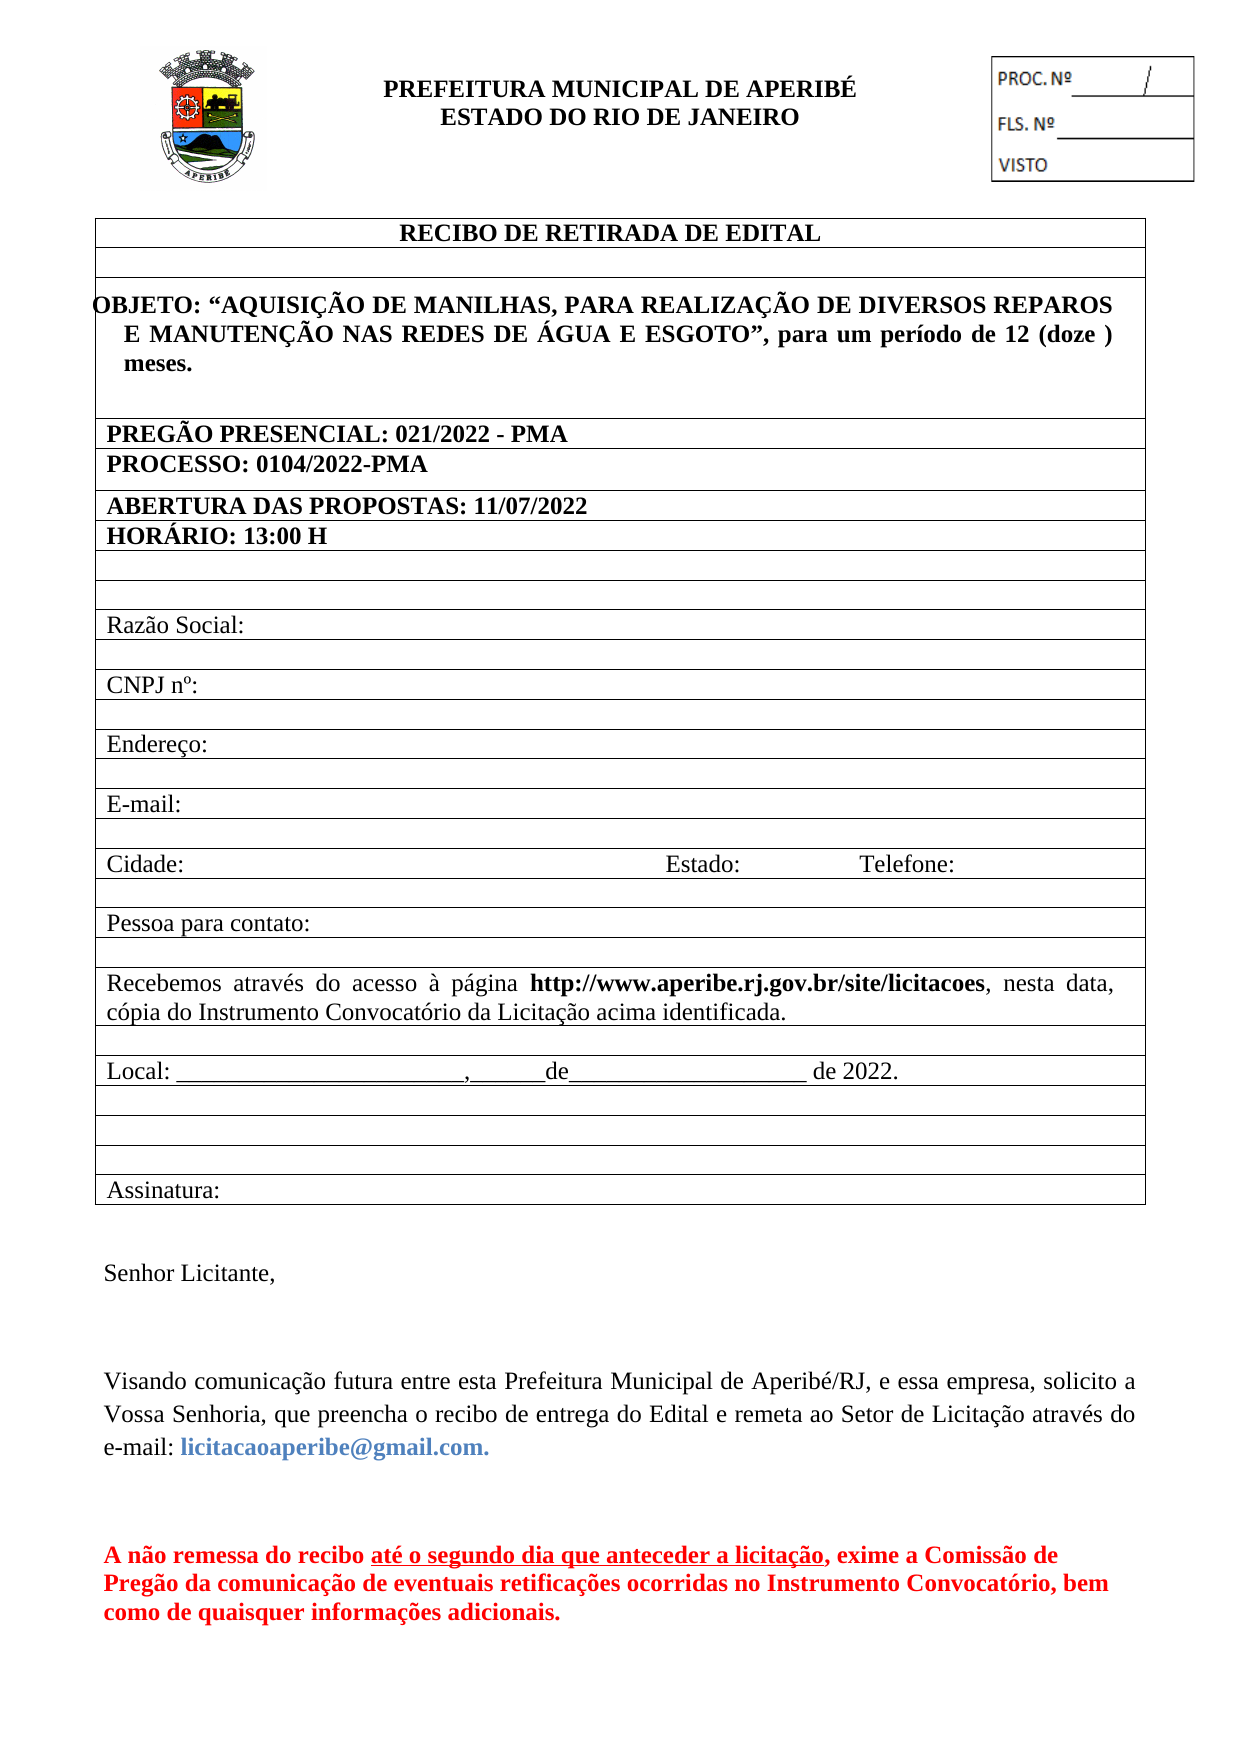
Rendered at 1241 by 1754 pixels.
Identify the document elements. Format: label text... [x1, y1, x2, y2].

table_cell PROCESSO: 0104/2022-PMA [96, 449, 1145, 490]
table_cell Cidade: Estado: Telefone: [96, 849, 1145, 877]
table_cell [96, 581, 1145, 609]
table_cell Pessoa para contato: [96, 908, 1145, 937]
table_cell [96, 759, 1145, 788]
table_cell [96, 819, 1145, 848]
table_cell HORÁRIO: 13:00 H [96, 521, 1145, 550]
table_cell PREGÃO PRESENCIAL: 021/2022 - PMA [96, 419, 1145, 448]
table_cell [96, 1086, 1145, 1115]
table_cell Endereço: [96, 730, 1145, 758]
table_cell [96, 1146, 1145, 1174]
table_cell CNPJ nº: [96, 670, 1145, 699]
table_cell OBJETO: “AQUISIÇÃO DE MANILHAS, PARA REALIZAÇÃO DE DIVERSOS REPAROS E MANUTENÇÃO NAS REDES DE ÁGUA E ESGOTO”, para um período de 12 (doze ) meses. [96, 278, 1145, 418]
table_cell Recebemos através do acesso à página http://www.aperibe.rj.gov.br/site/licitacoes, nesta data, cópia do Instrumento Convocatório da Licitação acima identificada. [96, 968, 1145, 1025]
picture [991, 56, 1195, 182]
table_cell Razão Social: [96, 610, 1145, 639]
table_cell [96, 640, 1145, 669]
table_cell [96, 1116, 1145, 1144]
text Visando comunicação futura entre esta Prefeitura Municipal de Aperibé/RJ, e essa empresa, solicito a Vossa Senhoria, que preencha o recibo de entrega do Edital e remeta ao Setor de Licitação através do e-mail: licitacaoaperibe@gmail.com. [103, 1366, 1137, 1461]
table_cell [96, 879, 1145, 907]
table_cell Assinatura: [96, 1175, 1145, 1204]
picture [139, 46, 268, 191]
table_cell Local: _______________________,______de___________________ de 2022. [96, 1056, 1145, 1085]
table_cell E-mail: [96, 789, 1145, 818]
table_header RECIBO DE RETIRADA DE EDITAL [96, 219, 1145, 247]
table_cell [96, 938, 1145, 967]
table_cell [96, 551, 1145, 579]
table_cell ABERTURA DAS PROPOSTAS: 11/07/2022 [96, 491, 1145, 520]
table_cell [96, 1026, 1145, 1055]
table_cell [96, 248, 1145, 277]
table_cell [96, 700, 1145, 728]
text Senhor Licitante, [103, 1258, 1137, 1287]
title A não remessa do recibo até o segundo dia que anteceder a licitação, exime a Comissão de Pregão da comunicação de eventuais retificações ocorridas no Instrumento Convocatório, bem como de quaisquer informações adicionais. [103, 1540, 1122, 1626]
